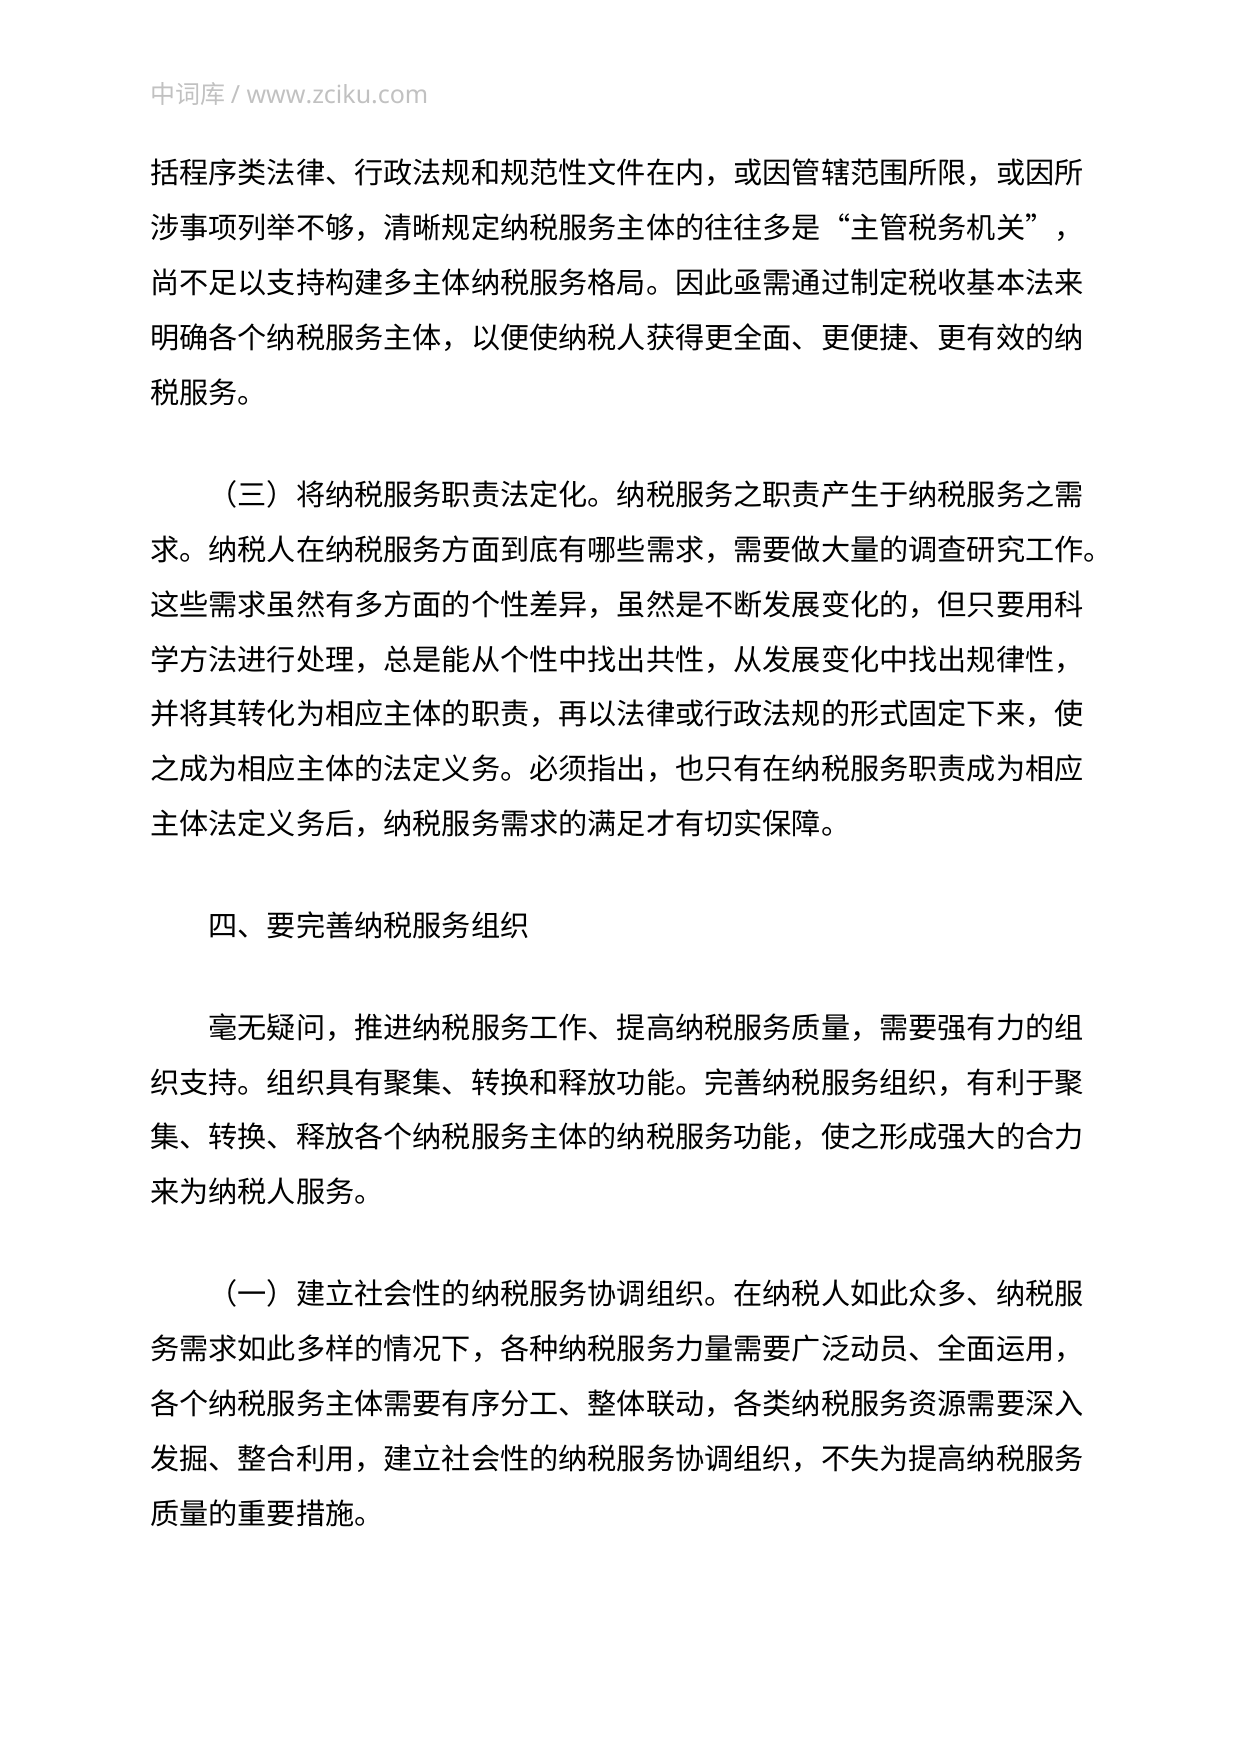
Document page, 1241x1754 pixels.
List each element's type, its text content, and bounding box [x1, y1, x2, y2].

text （一）建立社会性的纳税服务协调组织。在纳税人如此众多、纳税服务需求如此多样的情况下，各种纳税服务力量需要广泛动员、全面运用，各个纳税服务主体需要有序分工、整体联动，各类纳税服务资源需要深入发掘、整合利用，建立社会性的纳税服务协调组织，不失为提高纳税服务质量的重要措施。 [150, 1271, 1090, 1533]
text 四、要完善纳税服务组织 [150, 902, 1090, 945]
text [150, 150, 1090, 412]
text 毫无疑问，推进纳税服务工作、提高纳税服务质量，需要强有力的组织支持。组织具有聚集、转换和释放功能。完善纳税服务组织，有利于聚集、转换、释放各个纳税服务主体的纳税服务功能，使之形成强大的合力来为纳税人服务。 [150, 1004, 1090, 1211]
text （三）将纳税服务职责法定化。纳税服务之职责产生于纳税服务之需求。纳税人在纳税服务方面到底有哪些需求，需要做大量的调查研究工作。这些需求虽然有多方面的个性差异，虽然是不断发展变化的，但只要用科学方法进行处理，总是能从个性中找出共性，从发展变化中找出规律性，并将其转化为相应主体的职责，再以法律或行政法规的形式固定下来，使之成为相应主体的法定义务。必须指出，也只有在纳税服务职责成为相应主体法定义务后，纳税服务需求的满足才有切实保障。 [150, 471, 1090, 843]
